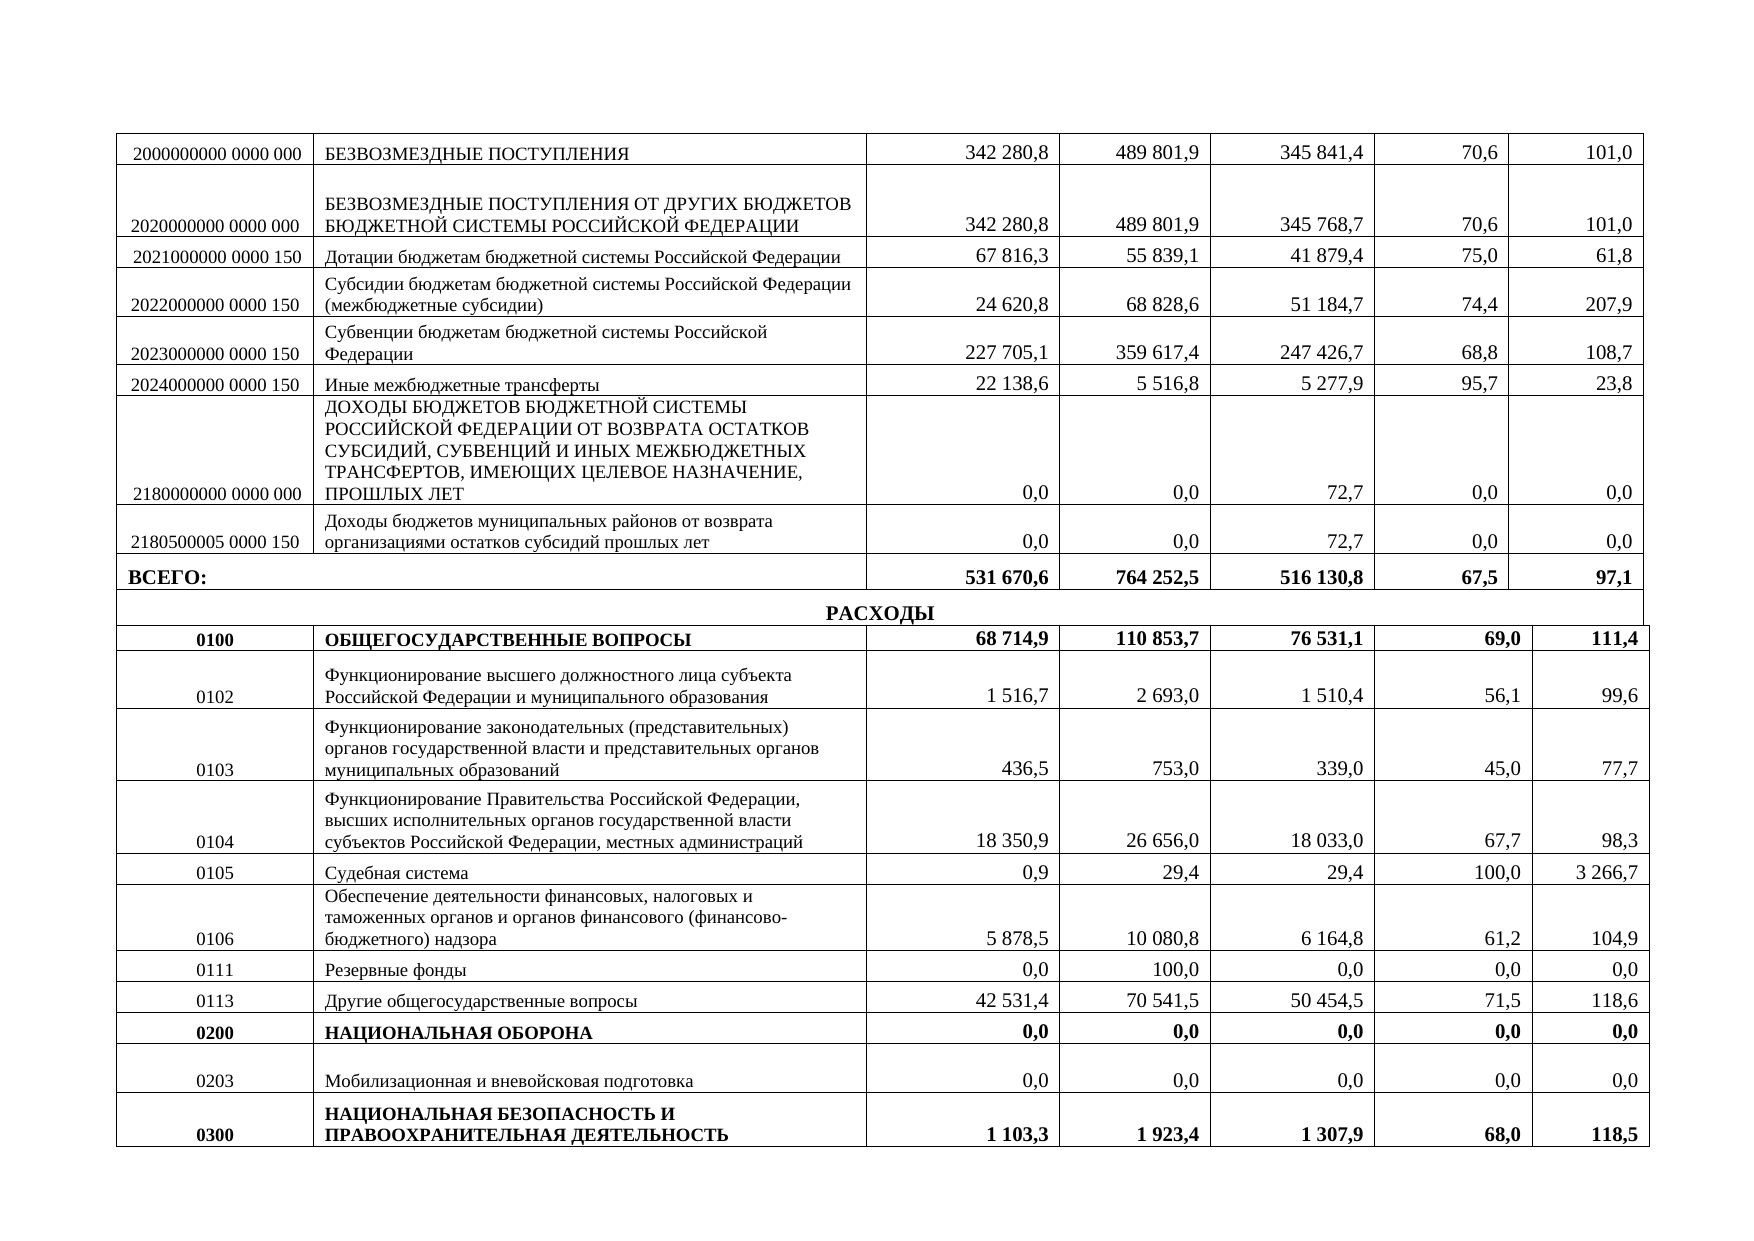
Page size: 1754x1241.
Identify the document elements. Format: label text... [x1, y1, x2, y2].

table_cell 68 828,6 [1060, 268, 1210, 316]
table_cell 0,0 [1211, 1013, 1374, 1043]
table_cell НАЦИОНАЛЬНАЯ ОБОРОНА [314, 1013, 866, 1043]
table_cell 2020000000 0000 000 [117, 165, 313, 236]
table_cell 110 853,7 [1060, 626, 1210, 650]
table_cell 2000000000 0000 000 [117, 134, 313, 164]
table_cell 0,0 [1375, 505, 1508, 553]
table_cell 29,4 [1211, 854, 1374, 884]
table_cell 55 839,1 [1060, 237, 1210, 267]
table_cell 247 426,7 [1211, 317, 1374, 364]
table_cell 41 879,4 [1211, 237, 1374, 267]
table_cell 0,0 [867, 396, 1059, 504]
table_cell 2024000000 0000 150 [117, 365, 313, 395]
table_cell 67,5 [1375, 554, 1508, 589]
table_cell 42 531,4 [867, 982, 1059, 1012]
table_cell 0200 [117, 1013, 313, 1043]
table_cell 0,0 [867, 505, 1059, 553]
table_cell 1 103,3 [867, 1093, 1059, 1146]
table_cell 339,0 [1211, 709, 1374, 780]
table_cell 99,6 [1533, 651, 1649, 707]
table_cell Резервные фонды [314, 951, 866, 981]
table_cell 0,0 [1509, 505, 1643, 553]
table_cell 61,8 [1509, 237, 1643, 267]
table_cell ВСЕГО: [117, 554, 866, 589]
table_cell 108,7 [1509, 317, 1643, 364]
table_cell 0104 [117, 781, 313, 852]
table_cell 0,0 [867, 951, 1059, 981]
table_cell 70 541,5 [1060, 982, 1210, 1012]
table_cell 104,9 [1533, 885, 1649, 949]
table_cell 22 138,6 [867, 365, 1059, 395]
table_cell 516 130,8 [1211, 554, 1374, 589]
table_cell 2180500005 0000 150 [117, 505, 313, 553]
table_cell 2 693,0 [1060, 651, 1210, 707]
table_cell 2022000000 0000 150 [117, 268, 313, 316]
table_cell 0100 [117, 626, 313, 650]
table_cell 97,1 [1509, 554, 1643, 589]
table_cell 98,3 [1533, 781, 1649, 852]
table_cell 764 252,5 [1060, 554, 1210, 589]
table_cell ДОХОДЫ БЮДЖЕТОВ БЮДЖЕТНОЙ СИСТЕМЫ РОССИЙСКОЙ ФЕДЕРАЦИИ ОТ ВОЗВРАТА ОСТАТКОВ СУБСИДИЙ, СУБВЕНЦИЙ И ИНЫХ МЕЖБЮДЖЕТНЫХ ТРАНСФЕРТОВ, ИМЕЮЩИХ ЦЕЛЕВОЕ НАЗНАЧЕНИЕ, ПРОШЛЫХ ЛЕТ [314, 396, 866, 504]
table_cell 0,0 [1211, 951, 1374, 981]
table_cell 118,6 [1533, 982, 1649, 1012]
table_cell БЕЗВОЗМЕЗДНЫЕ ПОСТУПЛЕНИЯ [314, 134, 866, 164]
table_cell 72,7 [1211, 505, 1374, 553]
table_cell Мобилизационная и вневойсковая подготовка [314, 1044, 866, 1092]
table_cell 207,9 [1509, 268, 1643, 316]
table_cell 24 620,8 [867, 268, 1059, 316]
table_cell РАСХОДЫ [117, 590, 1643, 624]
table_cell 61,2 [1375, 885, 1532, 949]
table_cell 531 670,6 [867, 554, 1059, 589]
table_cell Дотации бюджетам бюджетной системы Российской Федерации [314, 237, 866, 267]
table_cell 0,0 [867, 1044, 1059, 1092]
table_cell Субсидии бюджетам бюджетной системы Российской Федерации (межбюджетные субсидии) [314, 268, 866, 316]
table_cell 56,1 [1375, 651, 1532, 707]
table_cell 0106 [117, 885, 313, 949]
table_cell 1 923,4 [1060, 1093, 1210, 1146]
table_cell 0,0 [1375, 1044, 1532, 1092]
table_cell 74,4 [1375, 268, 1508, 316]
table_cell 0,0 [1060, 505, 1210, 553]
table_cell 70,6 [1375, 134, 1508, 164]
table_cell 72,7 [1211, 396, 1374, 504]
table_cell 51 184,7 [1211, 268, 1374, 316]
table_cell 2180000000 0000 000 [117, 396, 313, 504]
table_cell 6 164,8 [1211, 885, 1374, 949]
table_cell 0,0 [867, 1013, 1059, 1043]
table_cell 68,0 [1375, 1093, 1532, 1146]
table_cell 118,5 [1533, 1093, 1649, 1146]
table_cell 50 454,5 [1211, 982, 1374, 1012]
table_cell 0,0 [1375, 951, 1532, 981]
table_cell 0,0 [1375, 396, 1508, 504]
table_cell 45,0 [1375, 709, 1532, 780]
table_cell Функционирование законодательных (представительных) органов государственной власти и представительных органов муниципальных образований [314, 709, 866, 780]
table_cell 436,5 [867, 709, 1059, 780]
table_cell 2023000000 0000 150 [117, 317, 313, 364]
table_cell 76 531,1 [1211, 626, 1374, 650]
table_cell НАЦИОНАЛЬНАЯ БЕЗОПАСНОСТЬ И ПРАВООХРАНИТЕЛЬНАЯ ДЕЯТЕЛЬНОСТЬ [314, 1093, 866, 1146]
table_cell 68 714,9 [867, 626, 1059, 650]
table_cell 0,0 [1060, 1044, 1210, 1092]
table_cell 0,9 [867, 854, 1059, 884]
table_cell 23,8 [1509, 365, 1643, 395]
table_cell 345 768,7 [1211, 165, 1374, 236]
table_cell ОБЩЕГОСУДАРСТВЕННЫЕ ВОПРОСЫ [314, 626, 866, 650]
table_cell 0,0 [1533, 1013, 1649, 1043]
table_cell 100,0 [1060, 951, 1210, 981]
table_cell 489 801,9 [1060, 165, 1210, 236]
table_cell 1 516,7 [867, 651, 1059, 707]
table_cell 18 033,0 [1211, 781, 1374, 852]
table_cell 67,7 [1375, 781, 1532, 852]
table_cell 1 510,4 [1211, 651, 1374, 707]
table_cell Иные межбюджетные трансферты [314, 365, 866, 395]
table_cell 0,0 [1060, 396, 1210, 504]
table_cell 100,0 [1375, 854, 1532, 884]
table_cell 101,0 [1509, 134, 1643, 164]
table_cell 3 266,7 [1533, 854, 1649, 884]
table_cell 0111 [117, 951, 313, 981]
table_cell 18 350,9 [867, 781, 1059, 852]
table_cell 345 841,4 [1211, 134, 1374, 164]
table_cell 1 307,9 [1211, 1093, 1374, 1146]
table_cell 68,8 [1375, 317, 1508, 364]
table_cell 5 516,8 [1060, 365, 1210, 395]
table_cell 0105 [117, 854, 313, 884]
table_cell Субвенции бюджетам бюджетной системы Российской Федерации [314, 317, 866, 364]
table_cell Функционирование высшего должностного лица субъекта Российской Федерации и муниципального образования [314, 651, 866, 707]
table_cell Другие общегосударственные вопросы [314, 982, 866, 1012]
table_cell 0,0 [1375, 1013, 1532, 1043]
table_cell 0203 [117, 1044, 313, 1092]
table_cell Доходы бюджетов муниципальных районов от возврата организациями остатков субсидий прошлых лет [314, 505, 866, 553]
table_cell 2021000000 0000 150 [117, 237, 313, 267]
table_cell 26 656,0 [1060, 781, 1210, 852]
table_cell 111,4 [1533, 626, 1649, 650]
table_cell 10 080,8 [1060, 885, 1210, 949]
table_cell 29,4 [1060, 854, 1210, 884]
table_cell 5 878,5 [867, 885, 1059, 949]
table_cell 0103 [117, 709, 313, 780]
table_cell 227 705,1 [867, 317, 1059, 364]
table_cell 0,0 [1060, 1013, 1210, 1043]
table_cell 489 801,9 [1060, 134, 1210, 164]
table_cell Судебная система [314, 854, 866, 884]
table_cell Функционирование Правительства Российской Федерации, высших исполнительных органов государственной власти субъектов Российской Федерации, местных администраций [314, 781, 866, 852]
table_cell 70,6 [1375, 165, 1508, 236]
table_cell 342 280,8 [867, 134, 1059, 164]
table_cell 67 816,3 [867, 237, 1059, 267]
table_cell 75,0 [1375, 237, 1508, 267]
table_cell 77,7 [1533, 709, 1649, 780]
table_cell 5 277,9 [1211, 365, 1374, 395]
table_cell 101,0 [1509, 165, 1643, 236]
table_cell 0,0 [1533, 951, 1649, 981]
table_cell 71,5 [1375, 982, 1532, 1012]
table_cell 0102 [117, 651, 313, 707]
table_cell 359 617,4 [1060, 317, 1210, 364]
table_cell 0,0 [1533, 1044, 1649, 1092]
table_cell 753,0 [1060, 709, 1210, 780]
table_cell 95,7 [1375, 365, 1508, 395]
table_cell БЕЗВОЗМЕЗДНЫЕ ПОСТУПЛЕНИЯ ОТ ДРУГИХ БЮДЖЕТОВ БЮДЖЕТНОЙ СИСТЕМЫ РОССИЙСКОЙ ФЕДЕРАЦИИ [314, 165, 866, 236]
table_cell Обеспечение деятельности финансовых, налоговых и таможенных органов и органов финансового (финансово-бюджетного) надзора [314, 885, 866, 949]
table_cell 0,0 [1509, 396, 1643, 504]
table_cell 342 280,8 [867, 165, 1059, 236]
table_cell 0113 [117, 982, 313, 1012]
table_cell 69,0 [1375, 626, 1532, 650]
table_cell 0300 [117, 1093, 313, 1146]
table_cell 0,0 [1211, 1044, 1374, 1092]
